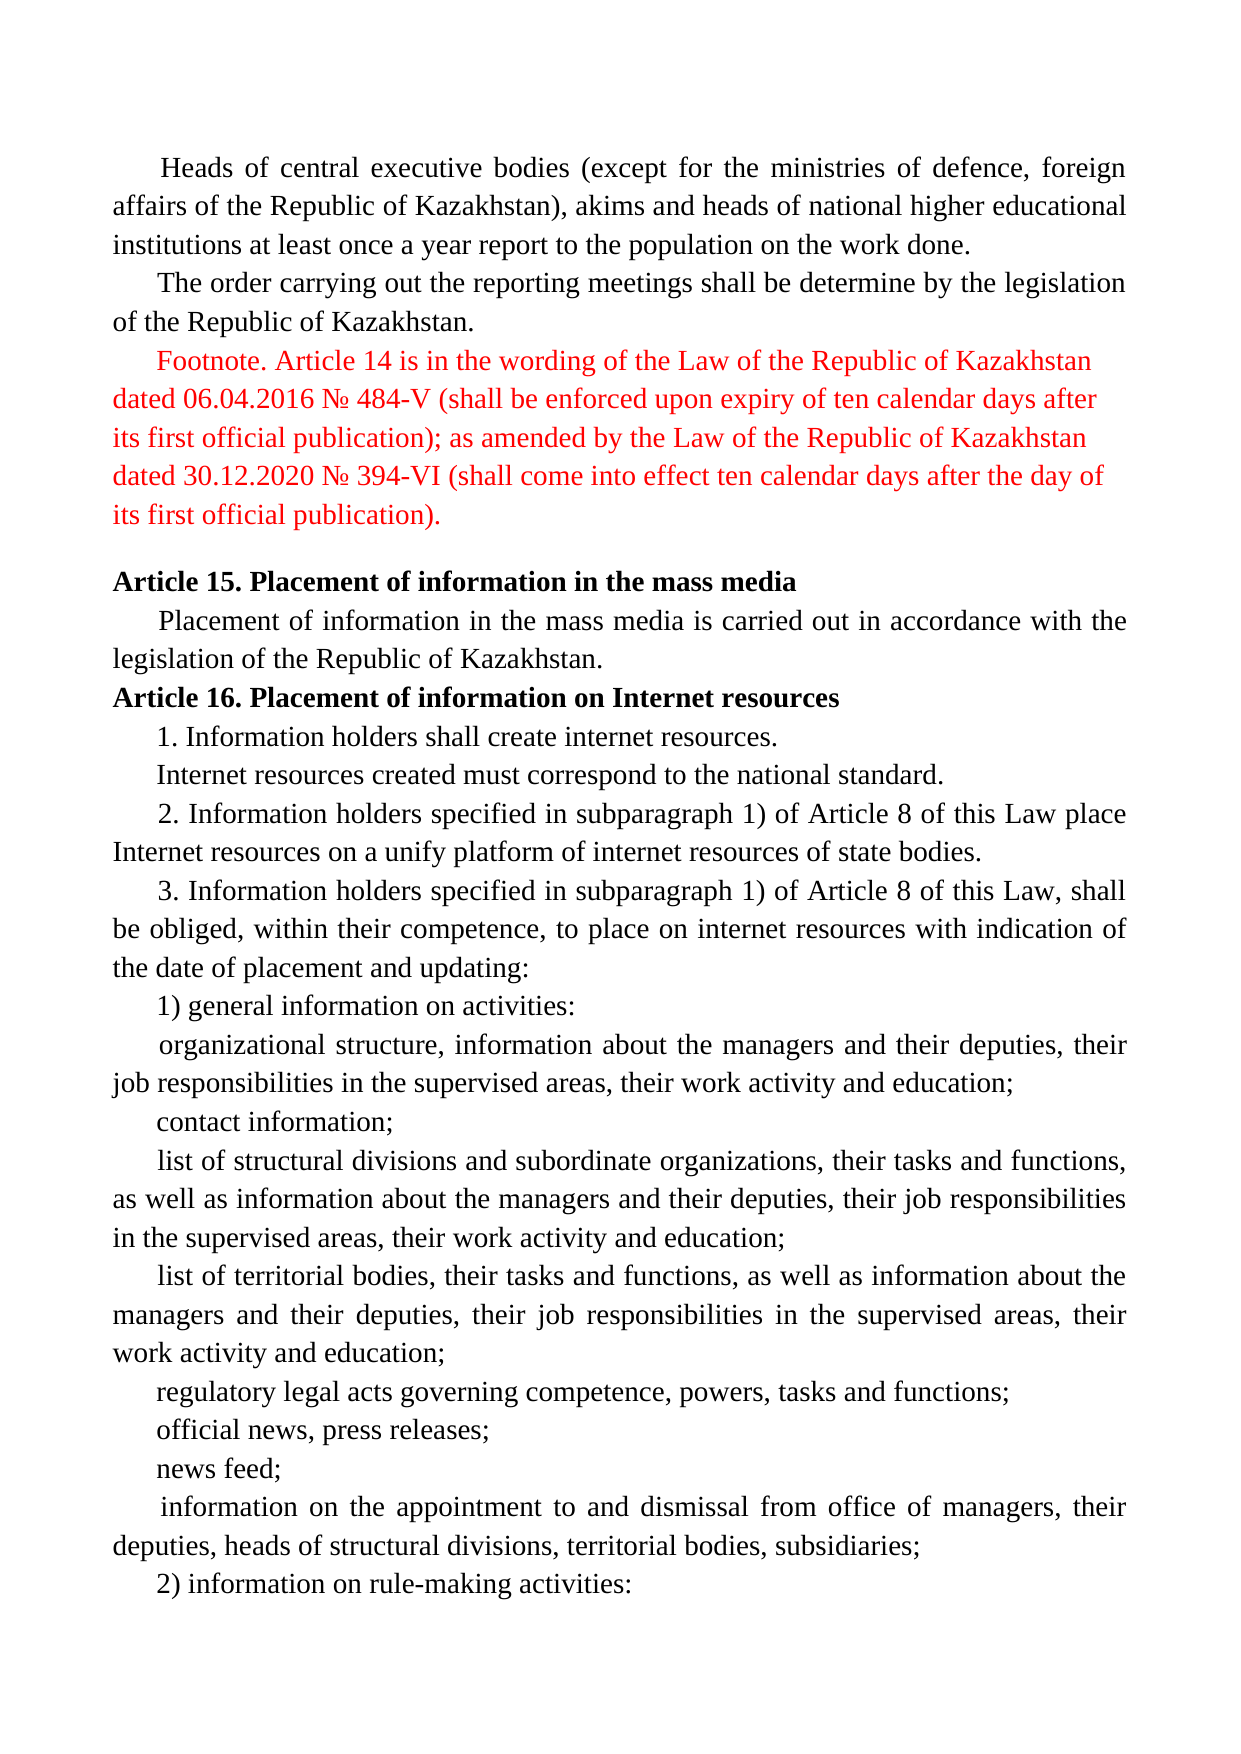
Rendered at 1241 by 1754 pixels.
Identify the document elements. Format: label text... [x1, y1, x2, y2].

text Footnote. Article 14 is in the wording of the Law of the Republic of Kazakhstan dated 06.04.2016 № 484-V (shall be enforced upon expiry of ten calendar days after its first official publication); as amended by the Law of the Republic of Kazakhstan dated 30.12.2020 № 394-VI (shall come into effect ten calendar days after the day of its first official publication). [112, 343, 1128, 561]
text 2. Information holders specified in subparagraph 1) of Article 8 of this Law place Internet resources on a unify platform of internet resources of state bodies. [112, 796, 1128, 868]
text news feed; [112, 1451, 1128, 1484]
text information on the appointment to and dismissal from office of managers, their deputies, heads of structural divisions, territorial bodies, subsidiaries; [112, 1489, 1128, 1562]
text list of territorial bodies, their tasks and functions, as well as information about the managers and their deputies, their job responsibilities in the supervised areas, their work activity and education; [112, 1258, 1128, 1369]
text regulatory legal acts governing competence, powers, tasks and functions; [112, 1374, 1128, 1407]
text 3. Information holders specified in subparagraph 1) of Article 8 of this Law, shall be obliged, within their competence, to place on internet resources with indication of the date of placement and updating: [112, 873, 1128, 983]
text Placement of information in the mass media is carried out in accordance with the legislation of the Republic of Kazakhstan. [112, 603, 1128, 675]
text Article 16. Placement of information on Internet resources [112, 680, 1128, 714]
text 1) general information on activities: [112, 988, 1128, 1022]
text 2) information on rule-making activities: [112, 1567, 1128, 1600]
text official news, press releases; [112, 1412, 1128, 1446]
text Article 15. Placement of information in the mass media [112, 564, 1128, 598]
text The order carrying out the reporting meetings shall be determine by the legislation of the Republic of Kazakhstan. [112, 266, 1128, 338]
text 1. Information holders shall create internet resources. [112, 719, 1128, 752]
text contact information; [112, 1104, 1128, 1138]
text Heads of central executive bodies (except for the ministries of defence, foreign affairs of the Republic of Kazakhstan), akims and heads of national higher educational institutions at least once a year report to the population on the work done. [112, 150, 1128, 261]
text list of structural divisions and subordinate organizations, their tasks and functions, as well as information about the managers and their deputies, their job responsibilities in the supervised areas, their work activity and education; [112, 1143, 1128, 1253]
text organizational structure, information about the managers and their deputies, their job responsibilities in the supervised areas, their work activity and education; [112, 1027, 1128, 1099]
text Internet resources created must correspond to the national standard. [112, 757, 1128, 791]
